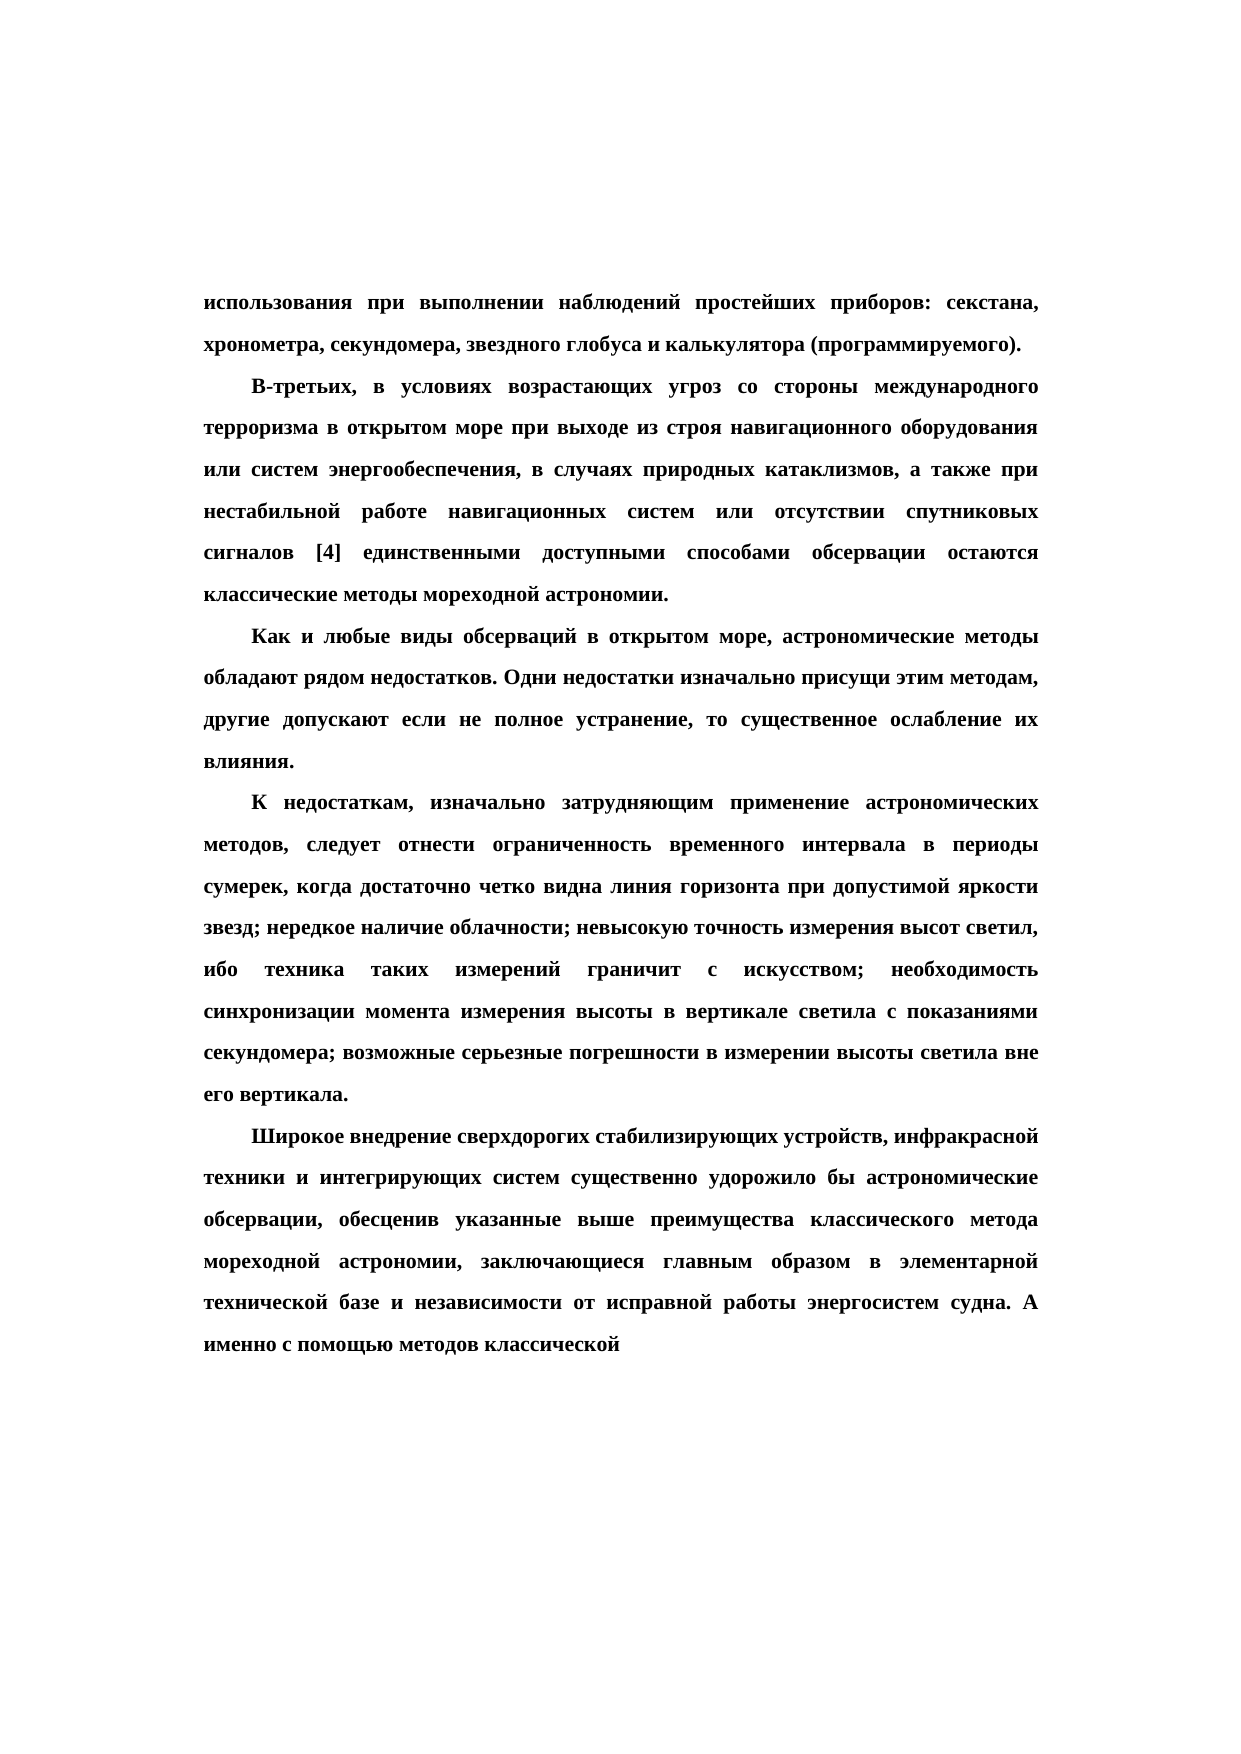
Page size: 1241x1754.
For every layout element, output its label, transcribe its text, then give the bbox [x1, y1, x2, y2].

text К недостаткам, изначально затрудняющим применение астрономических методов, следует отнести ограниченность временного интервала в периоды сумерек, когда достаточно четко видна линия горизонта при допустимой яркости звезд; нередкое наличие облачности; невысокую точность измерения высот светил, ибо техника таких измерений граничит с искусством; необходимость синхронизации момента измерения высоты в вертикале светила с показаниями секундомера; возможные серьезные погрешности в измерении высоты светила вне его вертикала. [203, 776, 1039, 1110]
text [203, 276, 1039, 360]
text Как и любые виды обсерваций в открытом море, астрономические методы обладают рядом недостатков. Одни недостатки изначально присущи этим методам, другие допускают если не полное устранение, то существенное ослабление их влияния. [203, 610, 1039, 776]
text В-третьих, в условиях возрастающих угроз со стороны международного терроризма в открытом море при выходе из строя навигационного оборудования или систем энергообеспечения, в случаях природных катаклизмов, а также при нестабильной работе навигационных систем или отсутствии спутниковых сигналов [4] единственными доступными способами обсервации остаются классические методы мореходной астрономии. [203, 360, 1039, 610]
text Широкое внедрение сверхдорогих стабилизирующих устройств, инфракрасной техники и интегрирующих систем существенно удорожило бы астрономические обсервации, обесценив указанные выше преимущества классического метода мореходной астрономии, заключающиеся главным образом в элементарной технической базе и независимости от исправной работы энергосистем судна. А именно с помощью методов классической [203, 1110, 1039, 1360]
